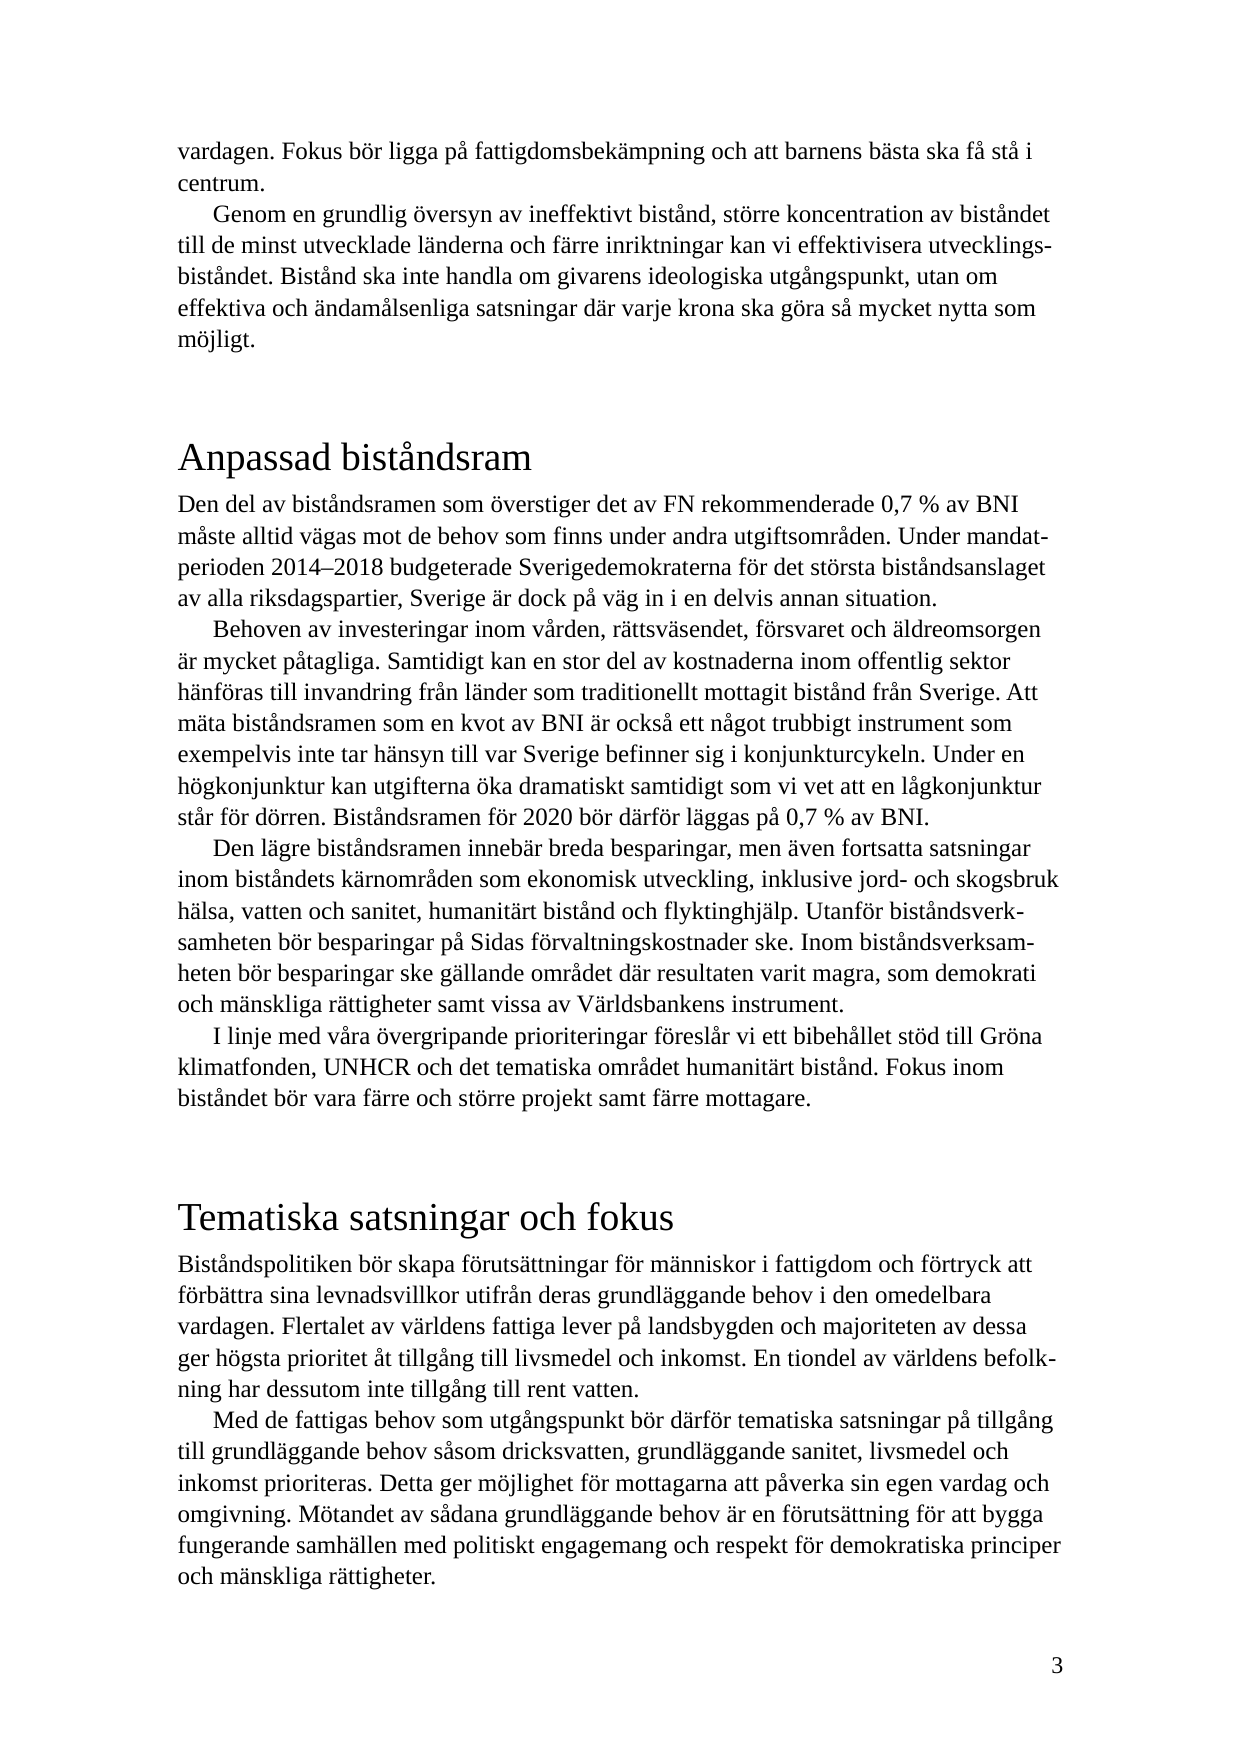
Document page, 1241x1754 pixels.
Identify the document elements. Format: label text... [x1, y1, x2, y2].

text Den del av biståndsramen som överstiger det av FN rekommenderade 0,7 % av BNI måste alltid vägas mot de behov som finns under andra utgiftsområden. Under mandatperioden 2014–2018 budgeterade Sverigedemokraterna för det största biståndsanslaget av alla riksdagspartier, Sverige är dock på väg in i en delvis annan situation. [177, 487, 1063, 612]
text Den lägre biståndsramen innebär breda besparingar, men även fortsatta satsningar inom biståndets kärnområden som ekonomisk utveckling, inklusive jord- och skogsbruk hälsa, vatten och sanitet, humanitärt bistånd och flyktinghjälp. Utanför biståndsverksamheten bör besparingar på Sidas förvaltningskostnader ske. Inom biståndsverksamheten bör besparingar ske gällande området där resultaten varit magra, som demokrati och mänskliga rättigheter samt vissa av Världsbankens instrument. [177, 831, 1063, 1018]
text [177, 134, 1063, 196]
subtitle Tematiska satsningar och fokus [177, 1197, 1063, 1238]
text Genom en grundlig översyn av ineffektivt bistånd, större koncentration av biståndet till de minst utvecklade länderna och färre inriktningar kan vi effektivisera utvecklingsbiståndet. Bistånd ska inte handla om givarens ideologiska utgångspunkt, utan om effektiva och ändamålsenliga satsningar där varje krona ska göra så mycket nytta som möjligt. [177, 196, 1063, 353]
text I linje med våra övergripande prioriteringar föreslår vi ett bibehållet stöd till Gröna klimatfonden, UNHCR och det tematiska området humanitärt bistånd. Fokus inom biståndet bör vara färre och större projekt samt färre mottagare. [177, 1018, 1063, 1112]
text Biståndspolitiken bör skapa förutsättningar för människor i fattigdom och förtryck att förbättra sina levnadsvillkor utifrån deras grundläggande behov i den omedelbara vardagen. Flertalet av världens fattiga lever på landsbygden och majoriteten av dessa ger högsta prioritet åt tillgång till livsmedel och inkomst. En tiondel av världens befolkning har dessutom inte tillgång till rent vatten. [177, 1246, 1063, 1403]
text Med de fattigas behov som utgångspunkt bör därför tematiska satsningar på tillgång till grundläggande behov såsom dricksvatten, grundläggande sanitet, livsmedel och inkomst prioriteras. Detta ger möjlighet för mottagarna att påverka sin egen vardag och omgivning. Mötandet av sådana grundläggande behov är en förutsättning för att bygga fungerande samhällen med politiskt engagemang och respekt för demokratiska principer och mänskliga rättigheter. [177, 1403, 1063, 1590]
subtitle Anpassad biståndsram [177, 438, 1063, 479]
text Behoven av investeringar inom vården, rättsväsendet, försvaret och äldreomsorgen är mycket påtagliga. Samtidigt kan en stor del av kostnaderna inom offentlig sektor hänföras till invandring från länder som traditionellt mottagit bistånd från Sverige. Att mäta biståndsramen som en kvot av BNI är också ett något trubbigt instrument som exempelvis inte tar hänsyn till var Sverige befinner sig i konjunkturcykeln. Under en högkonjunktur kan utgifterna öka dramatiskt samtidigt som vi vet att en lågkonjunktur står för dörren. Biståndsramen för 2020 bör därför läggas på 0,7 % av BNI. [177, 612, 1063, 831]
